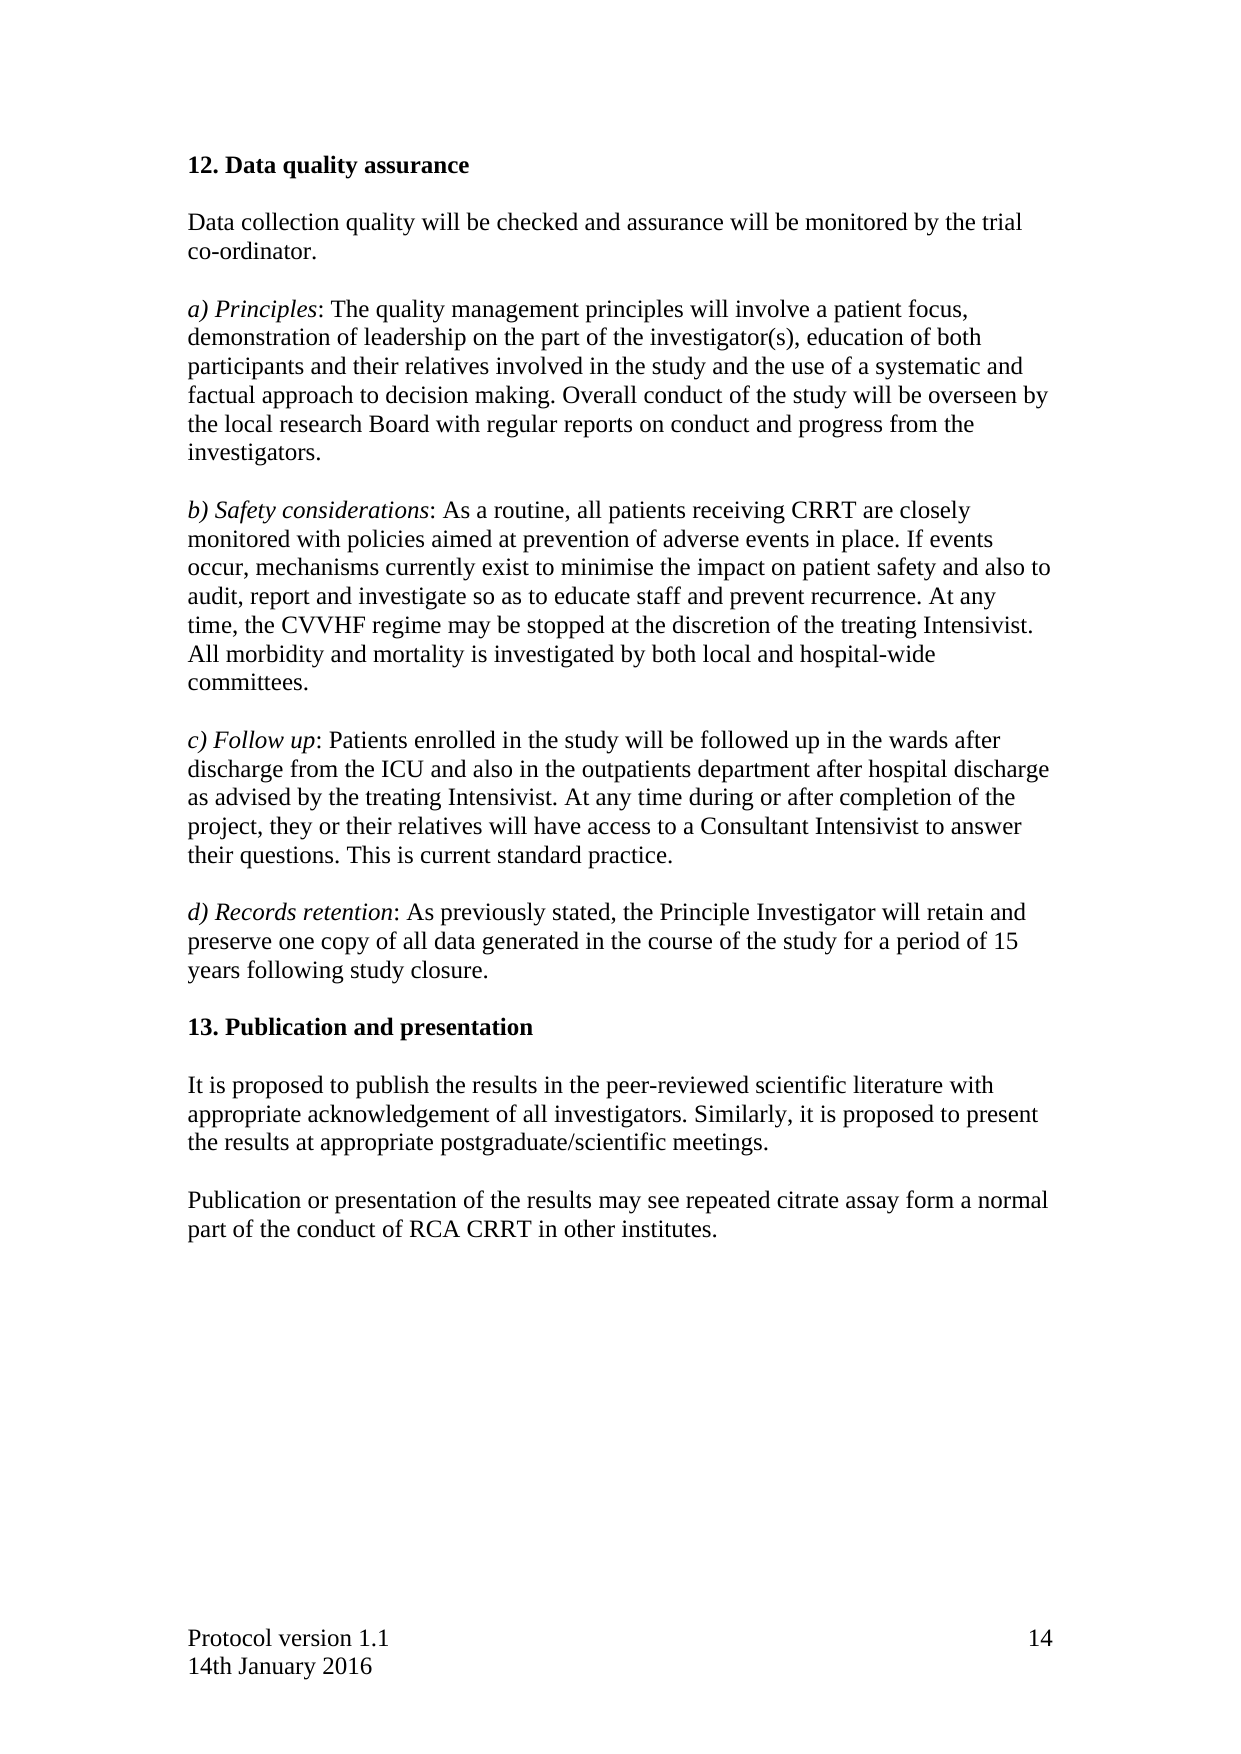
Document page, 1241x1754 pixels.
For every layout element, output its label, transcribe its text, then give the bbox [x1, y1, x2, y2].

text Data collection quality will be checked and assurance will be monitored by the trial co-ordinator. [187, 207, 1053, 265]
text b) Safety considerations: As a routine, all patients receiving CRRT are closely monitored with policies aimed at prevention of adverse events in place. If events occur, mechanisms currently exist to minimise the impact on patient safety and also to audit, report and investigate so as to educate staff and prevent recurrence. At any time, the CVVHF regime may be stopped at the discretion of the treating Intensivist. All morbidity and mortality is investigated by both local and hospital-wide committees. [187, 495, 1053, 696]
text Publication or presentation of the results may see repeated citrate assay form a normal part of the conduct of RCA CRRT in other institutes. [187, 1185, 1053, 1242]
text 12. Data quality assurance [187, 150, 1053, 179]
text 13. Publication and presentation [187, 1012, 1053, 1041]
text d) Records retention: As previously stated, the Principle Investigator will retain and preserve one copy of all data generated in the course of the study for a period of 15 years following study closure. [187, 897, 1053, 984]
text c) Follow up: Patients enrolled in the study will be followed up in the wards after discharge from the ICU and also in the outpatients department after hospital discharge as advised by the treating Intensivist. At any time during or after completion of the project, they or their relatives will have access to a Consultant Intensivist to answer their questions. This is current standard practice. [187, 725, 1053, 869]
text It is proposed to publish the results in the peer-reviewed scientific literature with appropriate acknowledgement of all investigators. Similarly, it is proposed to present the results at appropriate postgraduate/scientific meetings. [187, 1070, 1053, 1156]
text a) Principles: The quality management principles will involve a patient focus, demonstration of leadership on the part of the investigator(s), education of both participants and their relatives involved in the study and the use of a systematic and factual approach to decision making. Overall conduct of the study will be overseen by the local research Board with regular reports on conduct and progress from the investigators. [187, 294, 1053, 466]
